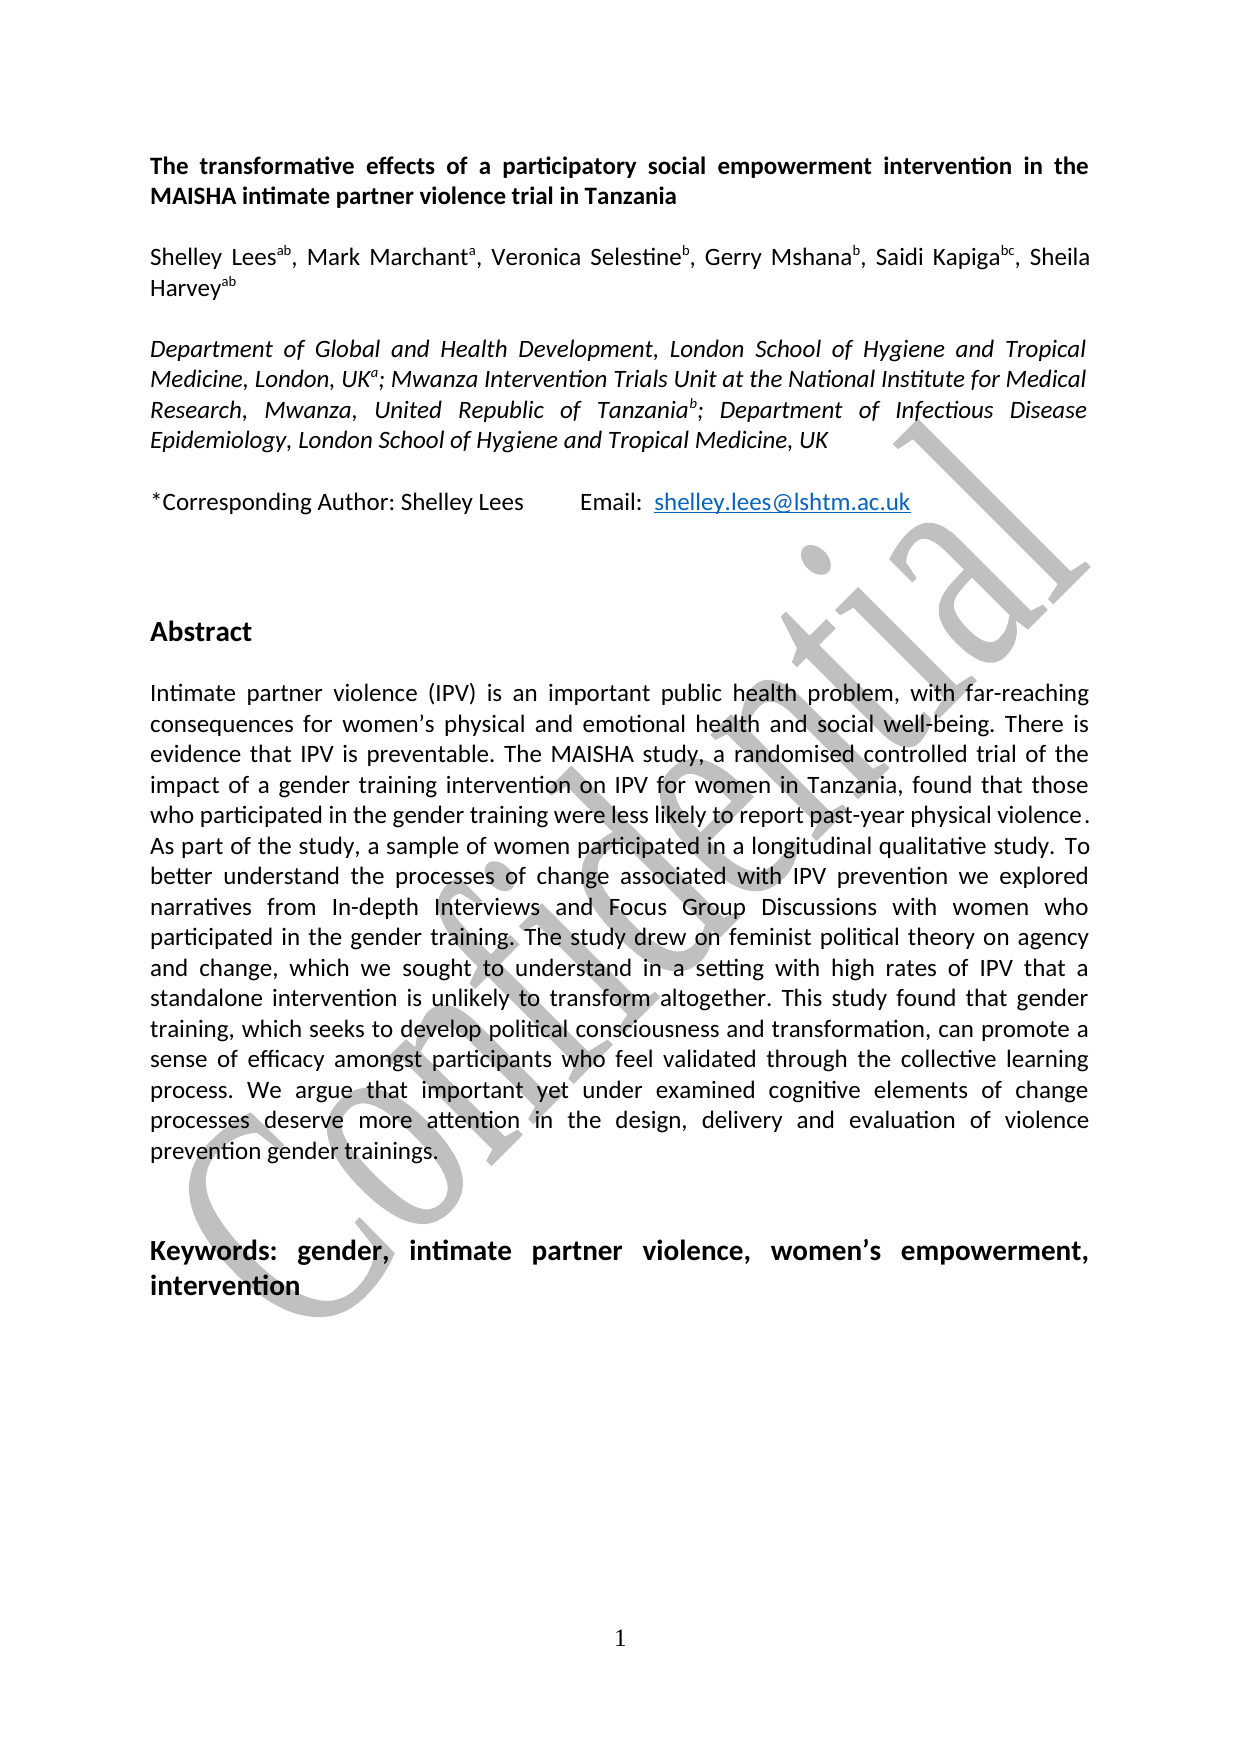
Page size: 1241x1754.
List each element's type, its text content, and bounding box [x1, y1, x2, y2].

text The transformative effects of a participatory social empowerment intervention in the MAISHA intimate partner violence trial in Tanzania [150, 150, 1090, 211]
text *Corresponding Author: Shelley Lees Email: shelley.lees@lshtm.ac.uk [150, 486, 1090, 516]
text Shelley Leesab, Mark Marchanta, Veronica Selestineb, Gerry Mshanab, Saidi Kapigabc, Sheila Harveyab [150, 242, 1090, 303]
text Intimate partner violence (IPV) is an important public health problem, with far-reaching consequences for women’s physical and emotional health and social well-being. There is evidence that IPV is preventable. The MAISHA study, a randomised controlled trial of the impact of a gender training intervention on IPV for women in Tanzania, found that those who participated in the gender training were less likely to report past-year physical violence. As part of the study, a sample of women participated in a longitudinal qualitative study. To better understand the processes of change associated with IPV prevention we explored narratives from In-depth Interviews and Focus Group Discussions with women who participated in the gender training. The study drew on feminist political theory on agency and change, which we sought to understand in a setting with high rates of IPV that a standalone intervention is unlikely to transform altogether. This study found that gender training, which seeks to develop political consciousness and transformation, can promote a sense of efficacy amongst participants who feel validated through the collective learning process. We argue that important yet under examined cognitive elements of change processes deserve more attention in the design, delivery and evaluation of violence prevention gender trainings. [150, 677, 1090, 1166]
subtitle Keywords: gender, intimate partner violence, women’s empowerment, intervention [150, 1232, 1090, 1303]
subtitle Abstract [150, 613, 1090, 648]
text Department of Global and Health Development, London School of Hygiene and Tropical Medicine, London, UKa; Mwanza Intervention Trials Unit at the National Institute for Medical Research, Mwanza, United Republic of Tanzaniab; Department of Infectious Disease Epidemiology, London School of Hygiene and Tropical Medicine, UK [150, 333, 1090, 455]
